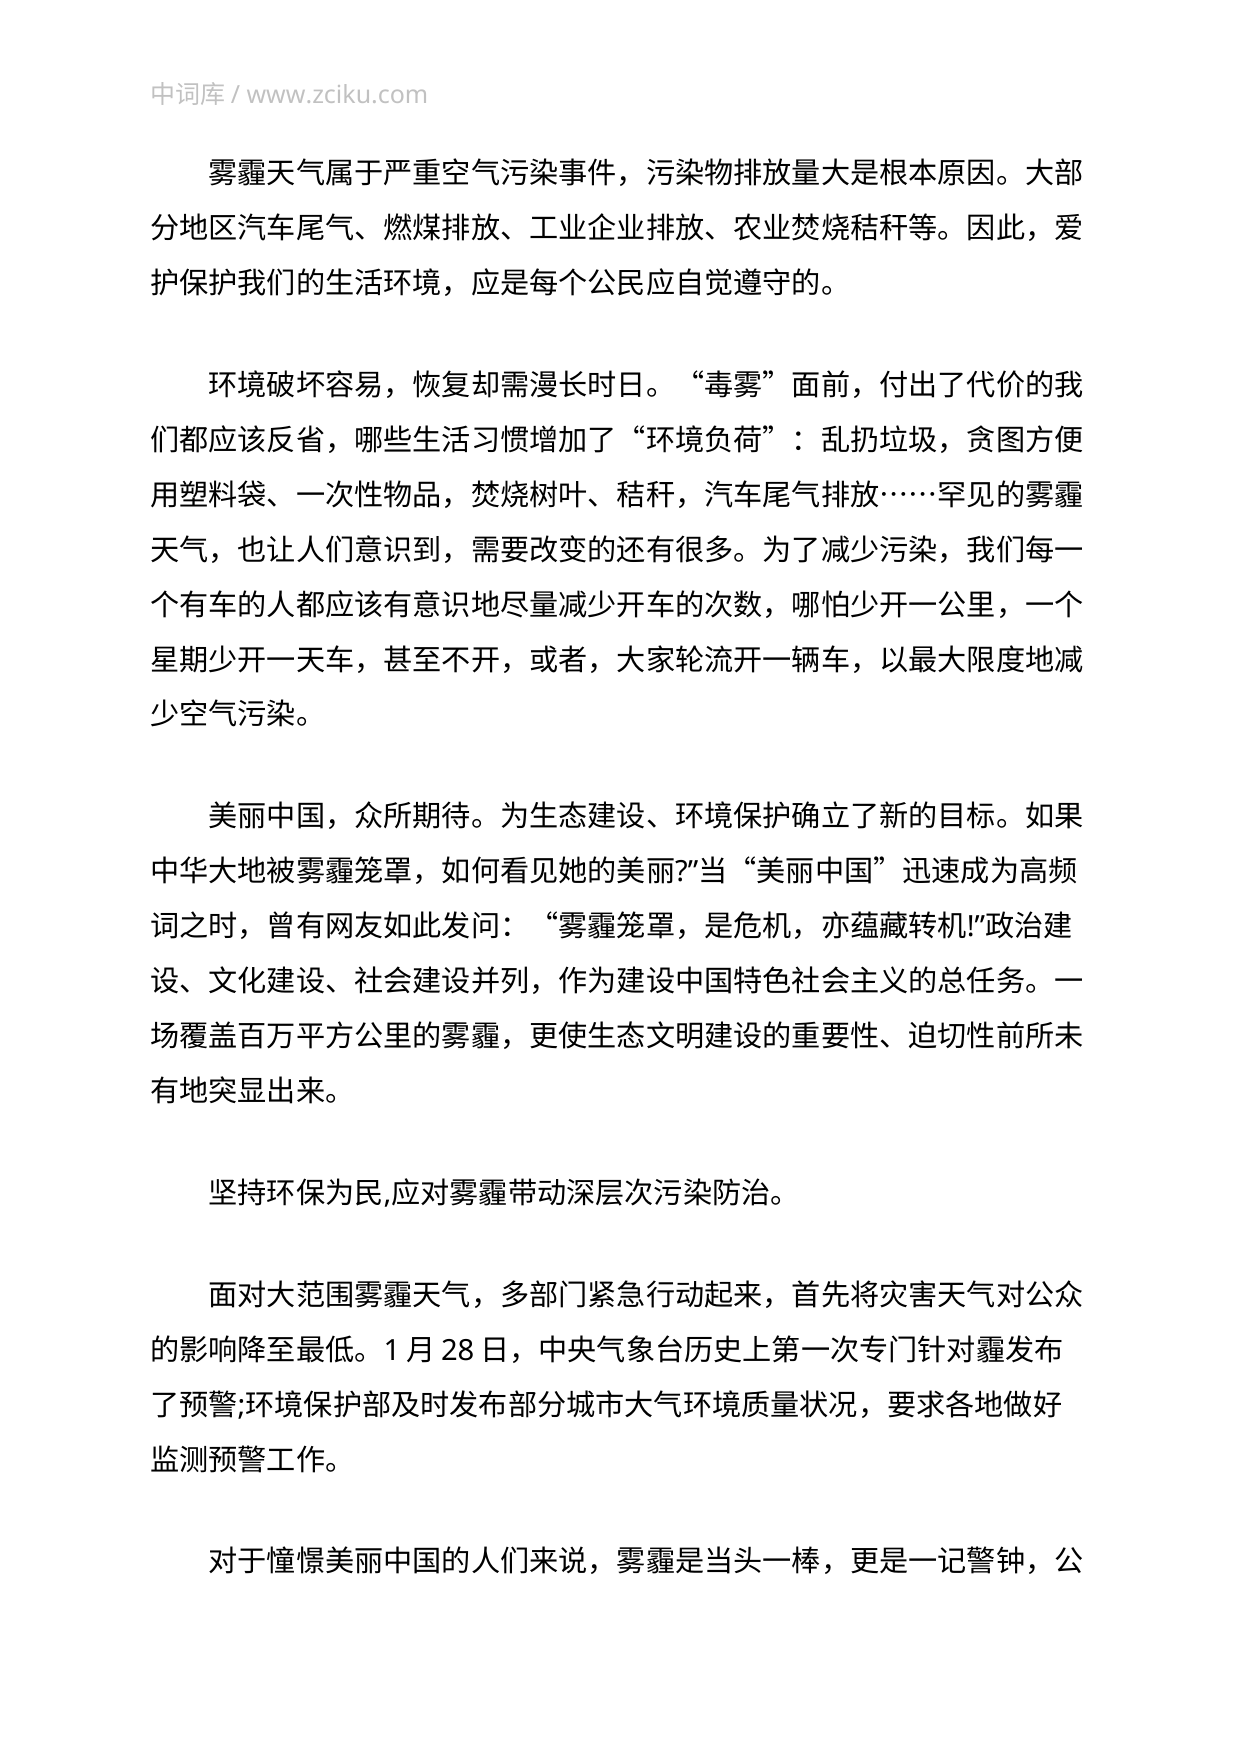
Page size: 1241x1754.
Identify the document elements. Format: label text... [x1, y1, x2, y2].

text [150, 1538, 1090, 1580]
text 环境破坏容易，恢复却需漫长时日。“毒雾”面前，付出了代价的我们都应该反省，哪些生活习惯增加了“环境负荷”：乱扔垃圾，贪图方便用塑料袋、一次性物品，焚烧树叶、秸秆，汽车尾气排放……罕见的雾霾天气，也让人们意识到，需要改变的还有很多。为了减少污染，我们每一个有车的人都应该有意识地尽量减少开车的次数，哪怕少开一公里，一个星期少开一天车，甚至不开，或者，大家轮流开一辆车，以最大限度地减少空气污染。 [150, 362, 1090, 733]
text 雾霾天气属于严重空气污染事件，污染物排放量大是根本原因。大部分地区汽车尾气、燃煤排放、工业企业排放、农业焚烧秸秆等。因此，爱护保护我们的生活环境，应是每个公民应自觉遵守的。 [150, 150, 1090, 302]
text 面对大范围雾霾天气，多部门紧急行动起来，首先将灾害天气对公众的影响降至最低。1月28日，中央气象台历史上第一次专门针对霾发布了预警;环境保护部及时发布部分城市大气环境质量状况，要求各地做好监测预警工作。 [150, 1271, 1090, 1478]
text 坚持环保为民,应对雾霾带动深层次污染防治。 [150, 1169, 1090, 1212]
text 美丽中国，众所期待。为生态建设、环境保护确立了新的目标。如果中华大地被雾霾笼罩，如何看见她的美丽?”当“美丽中国”迅速成为高频词之时，曾有网友如此发问：“雾霾笼罩，是危机，亦蕴藏转机!”政治建设、文化建设、社会建设并列，作为建设中国特色社会主义的总任务。一场覆盖百万平方公里的雾霾，更使生态文明建设的重要性、迫切性前所未有地突显出来。 [150, 793, 1090, 1110]
